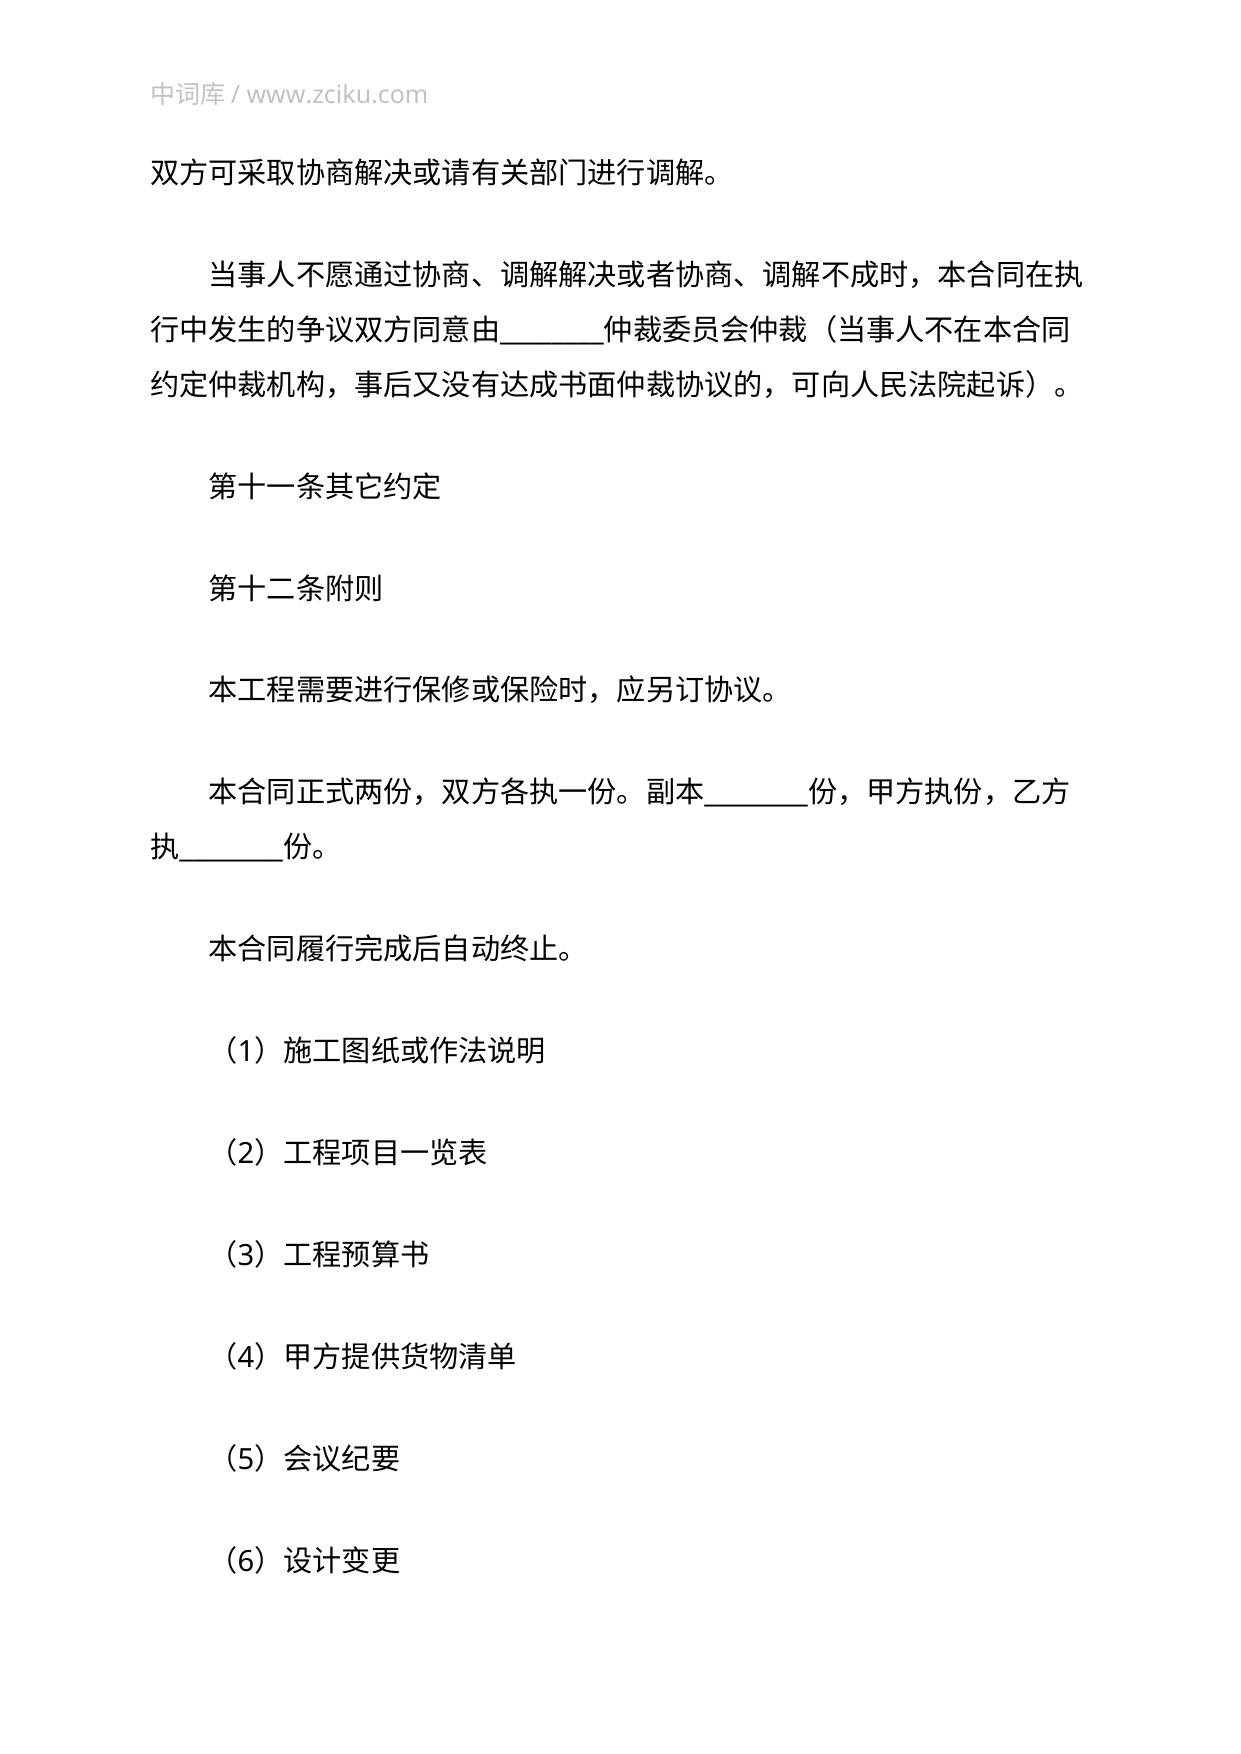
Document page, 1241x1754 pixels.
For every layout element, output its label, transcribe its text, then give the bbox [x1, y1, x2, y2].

text 本合同正式两份，双方各执一份。副本________份，甲方执份，乙方执________份。 [150, 769, 1090, 866]
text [150, 150, 1090, 192]
text 当事人不愿通过协商、调解解决或者协商、调解不成时，本合同在执行中发生的争议双方同意由________仲裁委员会仲裁（当事人不在本合同约定仲裁机构，事后又没有达成书面仲裁协议的，可向人民法院起诉）。 [150, 252, 1090, 404]
text 第十二条附则 [150, 565, 1090, 607]
text （2）工程项目一览表 [150, 1129, 1090, 1172]
text （3）工程预算书 [150, 1231, 1090, 1274]
text （4）甲方提供货物清单 [150, 1333, 1090, 1376]
text 第十一条其它约定 [150, 463, 1090, 506]
text 本工程需要进行保修或保险时，应另订协议。 [150, 667, 1090, 709]
text （6）设计变更 [150, 1537, 1090, 1580]
text （1）施工图纸或作法说明 [150, 1027, 1090, 1070]
text （5）会议纪要 [150, 1435, 1090, 1478]
text 本合同履行完成后自动终止。 [150, 926, 1090, 968]
